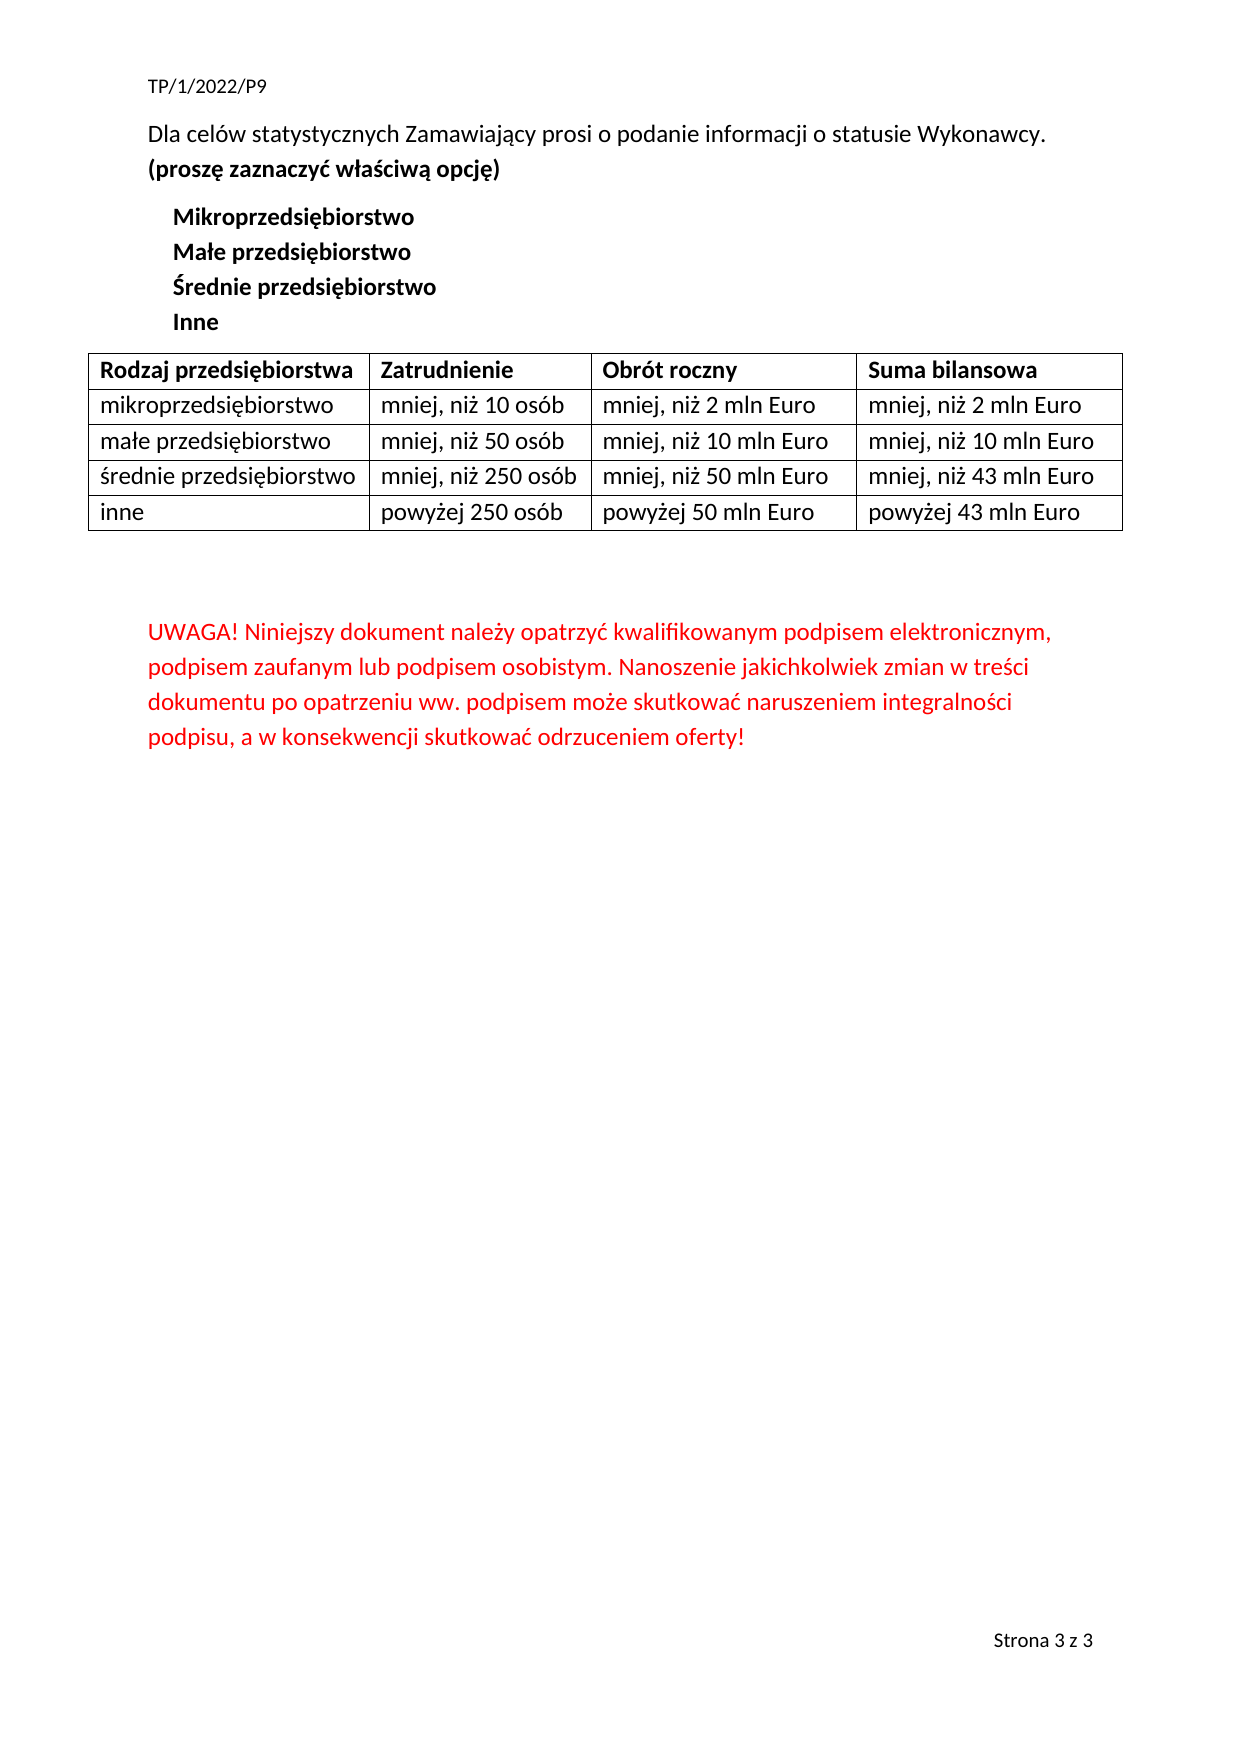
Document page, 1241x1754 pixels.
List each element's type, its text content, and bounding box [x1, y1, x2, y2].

text (proszę zaznaczyć właściwą opcję) [148, 153, 1093, 184]
table_cell mniej, niż 10 osób [370, 390, 591, 424]
table_cell powyżej 250 osób [370, 496, 591, 530]
table_cell mniej, niż 2 mln Euro [592, 390, 856, 424]
table_header Obrót roczny [592, 354, 856, 389]
table_cell inne [89, 496, 369, 530]
text Dla celów statystycznych Zamawiający prosi o podanie informacji o statusie Wykonawcy. [148, 118, 1093, 149]
text Średnie przedsiębiorstwo [148, 271, 1093, 301]
table_header Zatrudnienie [370, 354, 591, 389]
table_cell mikroprzedsiębiorstwo [89, 390, 369, 424]
text Małe przedsiębiorstwo [148, 236, 1093, 266]
table_cell mniej, niż 10 mln Euro [857, 425, 1122, 459]
table_header Rodzaj przedsiębiorstwa [89, 354, 369, 389]
table_cell mniej, niż 50 osób [370, 425, 591, 459]
table_cell mniej, niż 43 mln Euro [857, 461, 1122, 495]
table_cell mniej, niż 250 osób [370, 461, 591, 495]
text UWAGA! Niniejszy dokument należy opatrzyć kwalifikowanym podpisem elektronicznym, podpisem zaufanym lub podpisem osobistym. Nanoszenie jakichkolwiek zmian w treści dokumentu po opatrzeniu ww. podpisem może skutkować naruszeniem integralności podpisu, a w konsekwencji skutkować odrzuceniem oferty! [148, 616, 1093, 752]
text Inne [148, 306, 1093, 336]
table_cell małe przedsiębiorstwo [89, 425, 369, 459]
table_cell powyżej 50 mln Euro [592, 496, 856, 530]
text Mikroprzedsiębiorstwo [148, 201, 1093, 231]
table_cell średnie przedsiębiorstwo [89, 461, 369, 495]
table_cell mniej, niż 50 mln Euro [592, 461, 856, 495]
table_header Suma bilansowa [857, 354, 1122, 389]
table_cell mniej, niż 10 mln Euro [592, 425, 856, 459]
table_cell mniej, niż 2 mln Euro [857, 390, 1122, 424]
table_cell powyżej 43 mln Euro [857, 496, 1122, 530]
